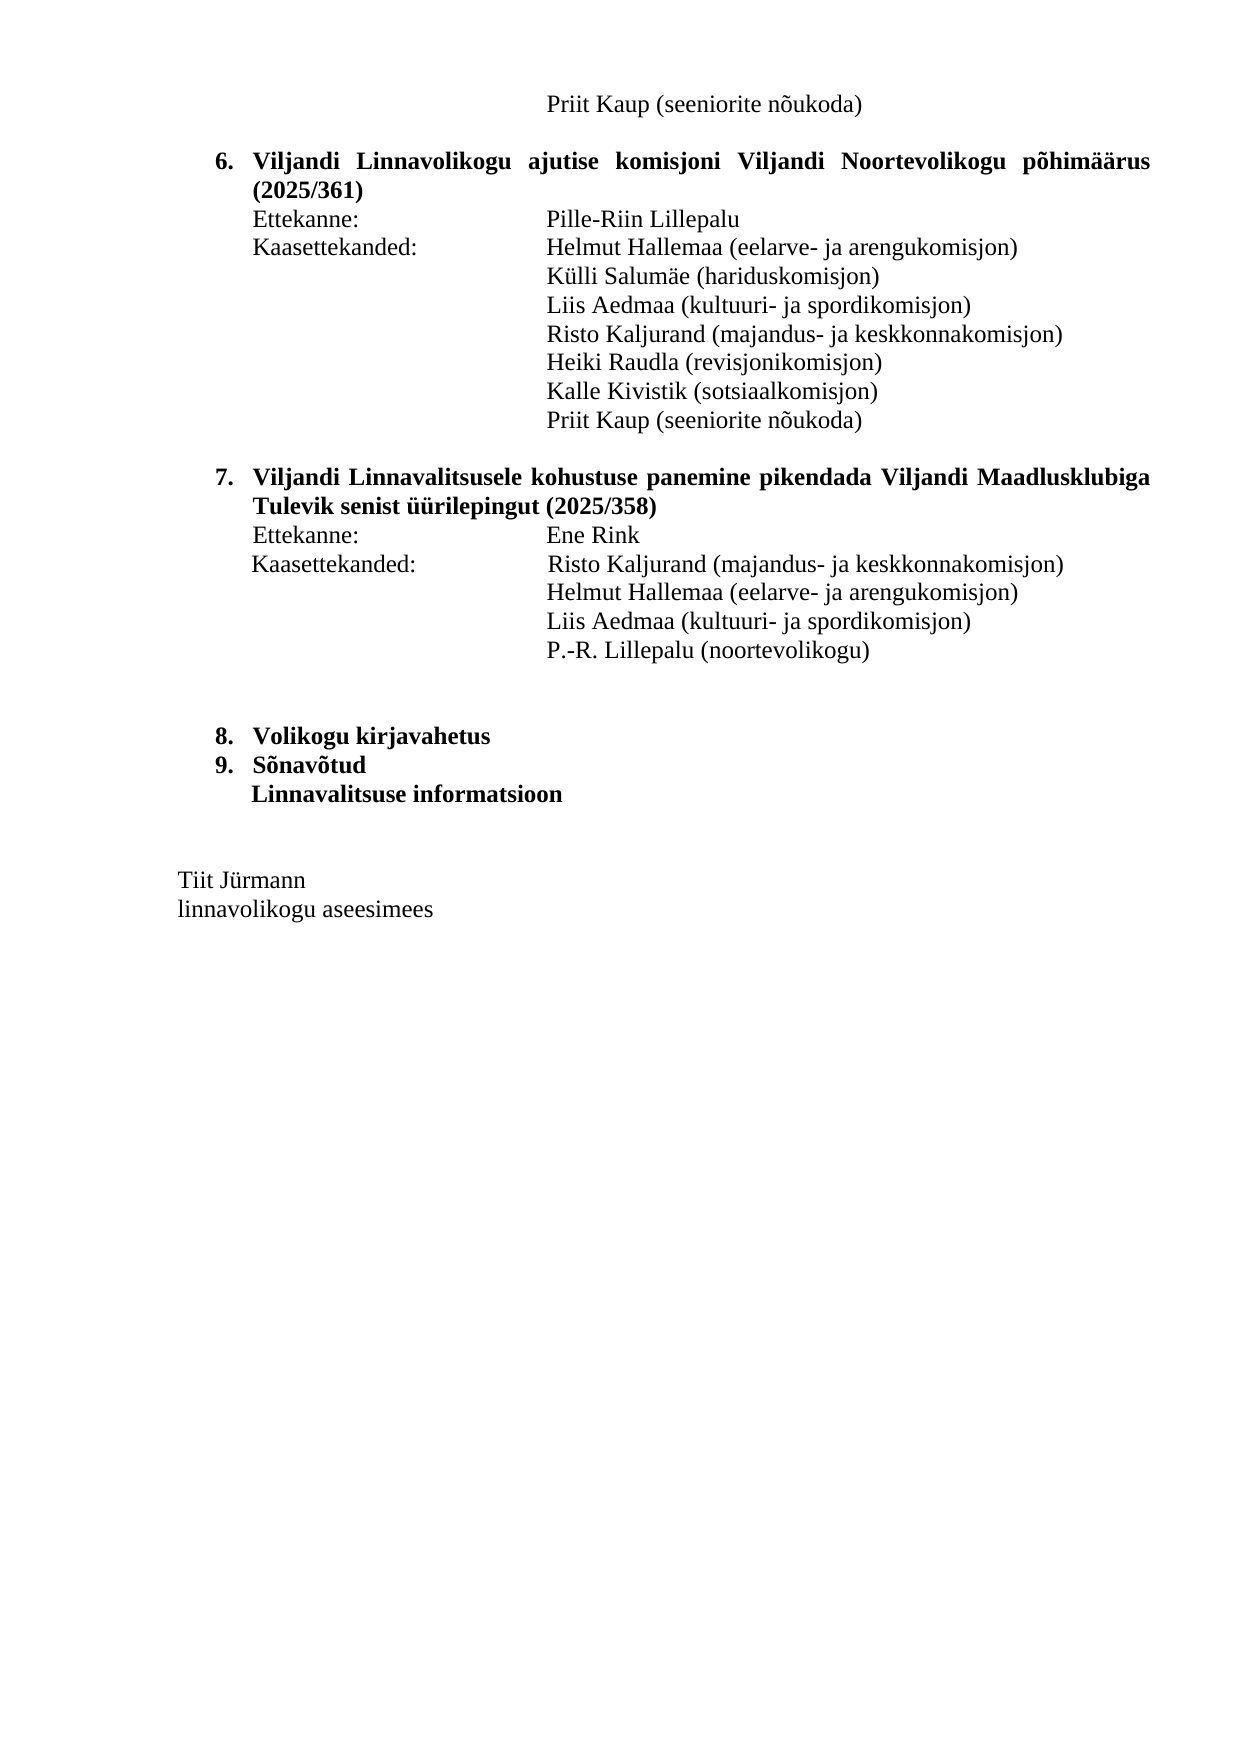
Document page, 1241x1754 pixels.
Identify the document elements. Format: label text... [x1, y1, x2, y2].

text Kaasettekanded: Helmut Hallemaa (eelarve- ja arengukomisjon) [177, 232, 1152, 261]
list Volikogu kirjavahetus [215, 721, 1152, 750]
text Liis Aedmaa (kultuuri- ja spordikomisjon) [546, 606, 1152, 635]
text Heiki Raudla (revisjonikomisjon) [546, 347, 1152, 376]
text Ettekanne: Ene Rink [252, 520, 1152, 549]
text Priit Kaup (seeniorite nõukoda) [546, 89, 1152, 117]
list Viljandi Linnavolikogu ajutise komisjoni Viljandi Noortevolikogu põhimäärus (2025/361) [215, 146, 1152, 204]
text Linnavalitsuse informatsioon [251, 779, 1152, 807]
text Kaasettekanded: Risto Kaljurand (majandus- ja keskkonnakomisjon) [251, 549, 1152, 577]
text Ettekanne: Pille-Riin Lillepalu [252, 204, 1152, 232]
text Külli Salumäe (hariduskomisjon) [546, 261, 1152, 290]
text Liis Aedmaa (kultuuri- ja spordikomisjon) [546, 290, 1152, 319]
text Priit Kaup (seeniorite nõukoda) [546, 405, 1152, 434]
list Sõnavõtud [215, 750, 1152, 779]
list Viljandi Linnavalitsusele kohustuse panemine pikendada Viljandi Maadlusklubiga Tulevik senist üürilepingut (2025/358) [215, 462, 1152, 520]
text linnavolikogu aseesimees [177, 894, 1152, 922]
text Tiit Jürmann [177, 865, 1152, 894]
text Helmut Hallemaa (eelarve- ja arengukomisjon) [546, 577, 1152, 606]
text Kalle Kivistik (sotsiaalkomisjon) [546, 376, 1152, 405]
text P.-R. Lillepalu (noortevolikogu) [546, 635, 1152, 664]
text Risto Kaljurand (majandus- ja keskkonnakomisjon) [546, 319, 1152, 347]
